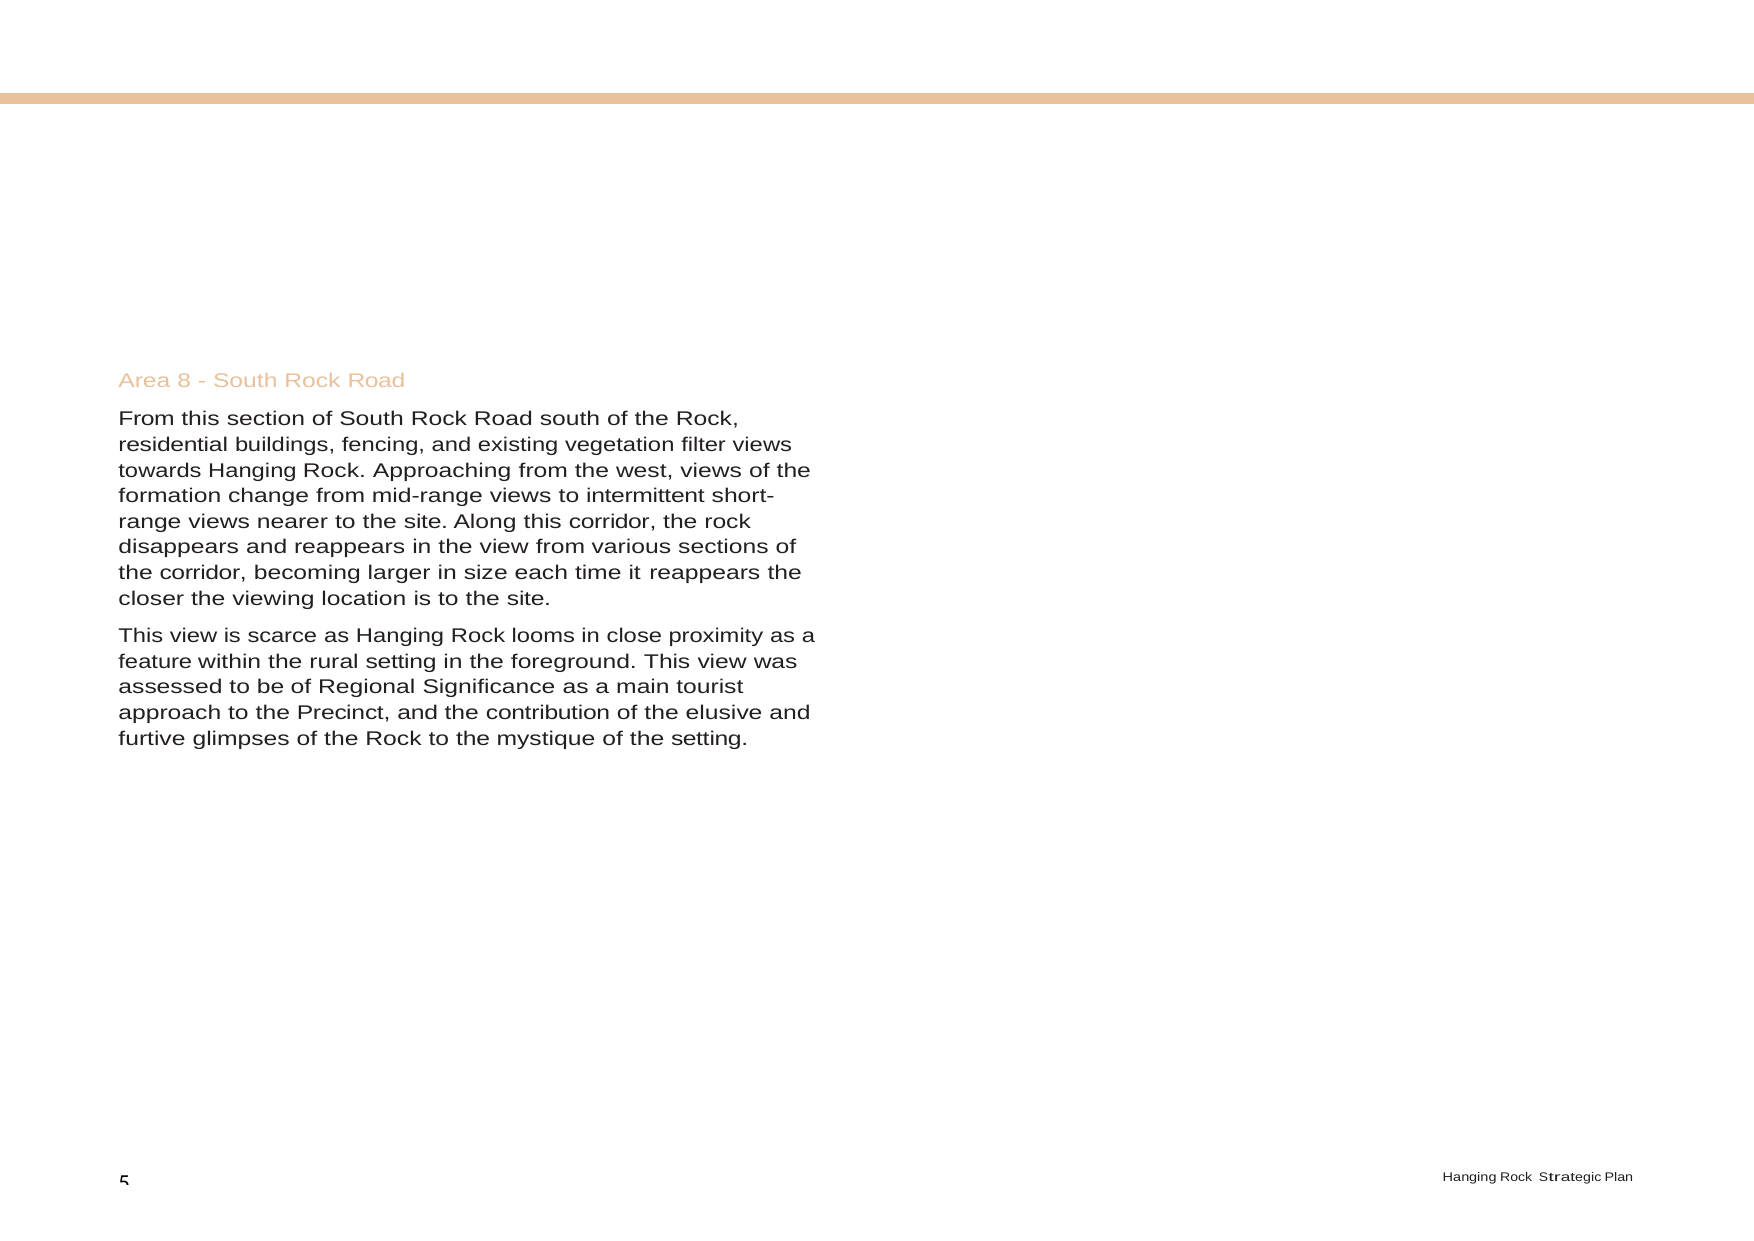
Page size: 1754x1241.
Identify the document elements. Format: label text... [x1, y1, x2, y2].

text This view is scarce as Hanging Rock looms in close proximity as a feature within the rural setting in the foreground. This view was assessed to be of Regional Significance as a main tourist approach to the Precinct, and the contribution of the elusive and furtive glimpses of the Rock to the mystique of the setting. [118, 624, 852, 749]
text From this section of South Rock Road south of the Rock, residential buildings, fencing, and existing vegetation filter views towards Hanging Rock. Approaching from the west, views of the formation change from mid-range views to intermittent short-range views nearer to the site. Along this corridor, the rock disappears and reappears in the view from various sections of the corridor, becoming larger in size each time it reappears the closer the viewing location is to the site. [118, 407, 835, 609]
text Area 8 - South Rock Road [118, 369, 835, 392]
